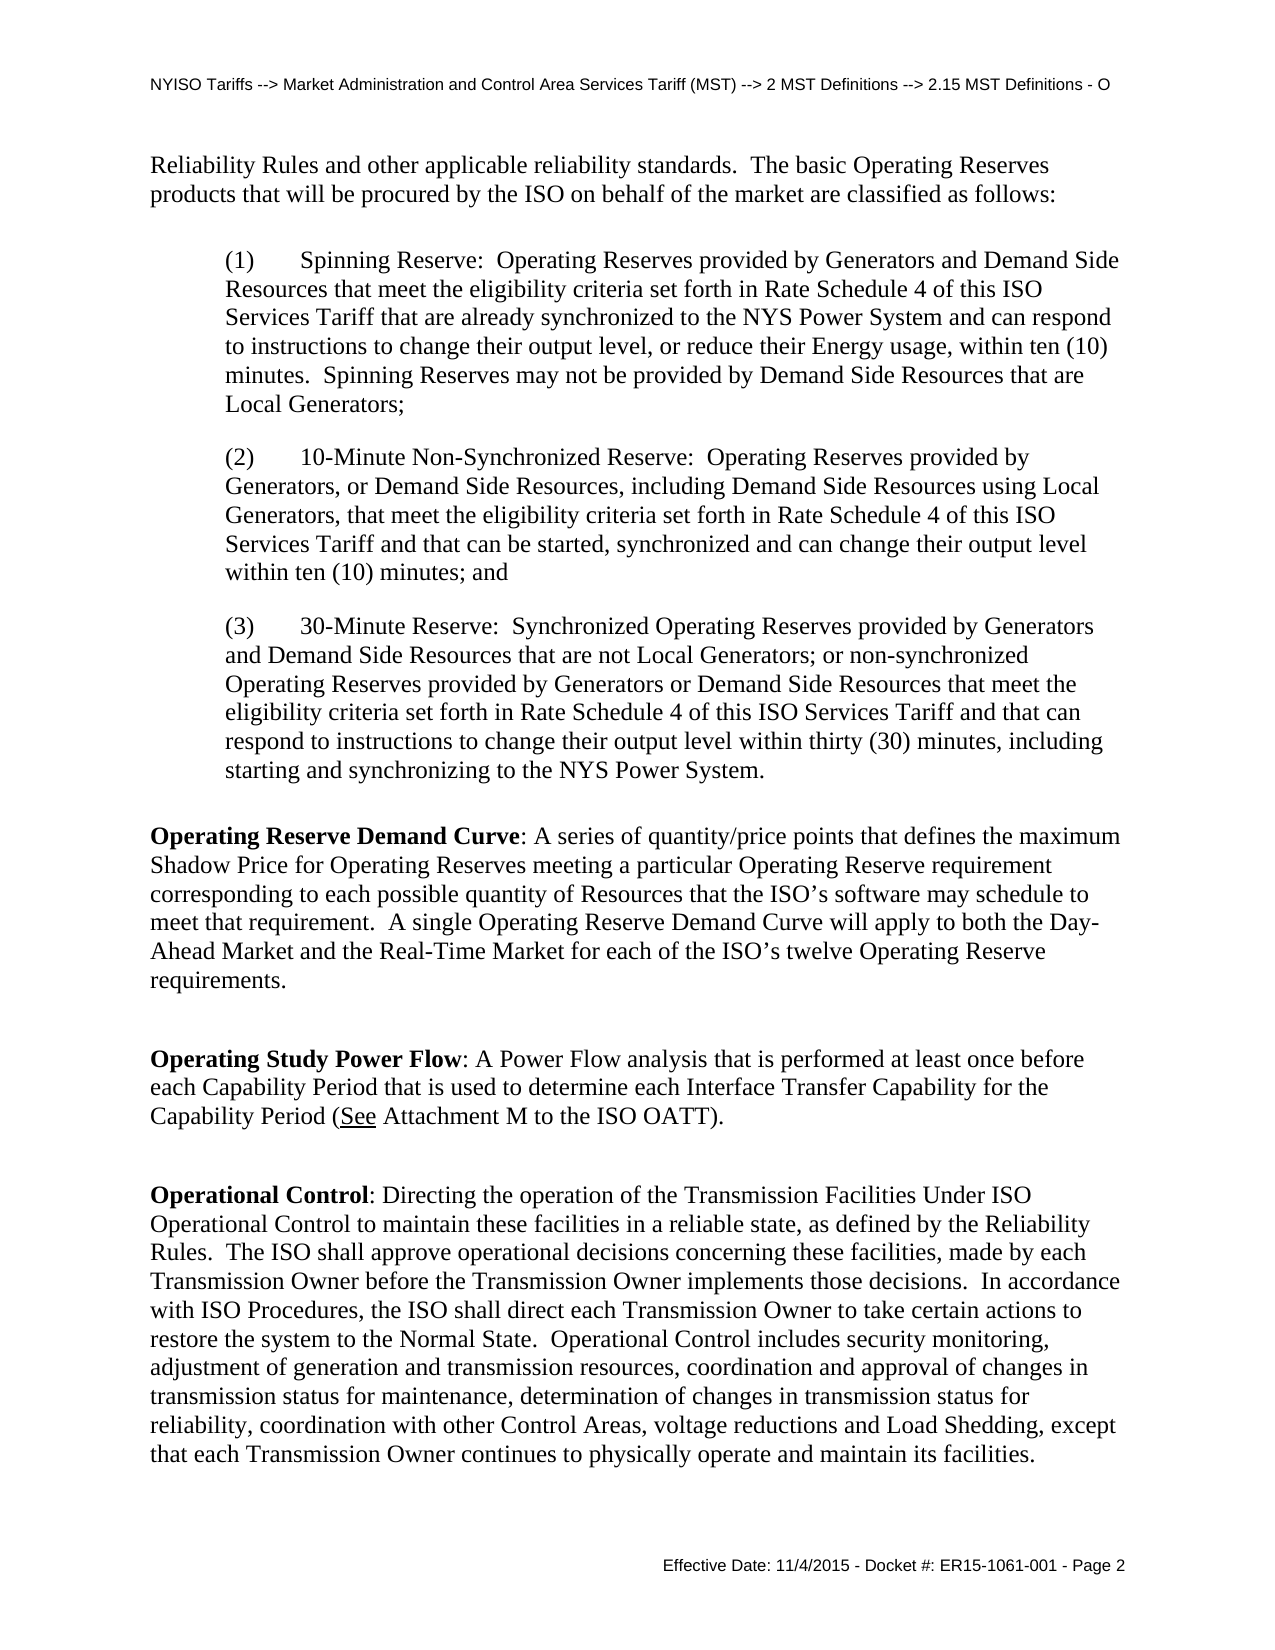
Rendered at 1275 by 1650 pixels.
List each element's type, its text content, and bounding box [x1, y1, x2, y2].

text (1) Spinning Reserve: Operating Reserves provided by Generators and Demand Side Resources that meet the eligibility criteria set forth in Rate Schedule 4 of this ISO Services Tariff that are already synchronized to the NYS Power System and can respond to instructions to change their output level, or reduce their Energy usage, within ten (10) minutes. Spinning Reserves may not be provided by Demand Side Resources that are Local Generators; [225, 245, 1125, 417]
text Operational Control: Directing the operation of the Transmission Facilities Under ISO Operational Control to maintain these facilities in a reliable state, as defined by the Reliability Rules. The ISO shall approve operational decisions concerning these facilities, made by each Transmission Owner before the Transmission Owner implements those decisions. In accordance with ISO Procedures, the ISO shall direct each Transmission Owner to take certain actions to restore the system to the Normal State. Operational Control includes security monitoring, adjustment of generation and transmission resources, coordination and approval of changes in transmission status for maintenance, determination of changes in transmission status for reliability, coordination with other Control Areas, voltage reductions and Load Shedding, except that each Transmission Owner continues to physically operate and maintain its facilities. [150, 1180, 1125, 1467]
text Operating Study Power Flow: A Power Flow analysis that is performed at least once before each Capability Period that is used to determine each Interface Transfer Capability for the Capability Period (See Attachment M to the ISO OATT). [150, 1044, 1125, 1130]
text (2) 10-Minute Non-Synchronized Reserve: Operating Reserves provided by Generators, or Demand Side Resources, including Demand Side Resources using Local Generators, that meet the eligibility criteria set forth in Rate Schedule 4 of this ISO Services Tariff and that can be started, synchronized and can change their output level within ten (10) minutes; and [225, 442, 1125, 586]
text (3) 30-Minute Reserve: Synchronized Operating Reserves provided by Generators and Demand Side Resources that are not Local Generators; or non-synchronized Operating Reserves provided by Generators or Demand Side Resources that meet the eligibility criteria set forth in Rate Schedule 4 of this ISO Services Tariff and that can respond to instructions to change their output level within thirty (30) minutes, including starting and synchronizing to the NYS Power System. [225, 611, 1125, 784]
text Operating Reserve Demand Curve: A series of quantity/price points that defines the maximum Shadow Price for Operating Reserves meeting a particular Operating Reserve requirement corresponding to each possible quantity of Resources that the ISO’s software may schedule to meet that requirement. A single Operating Reserve Demand Curve will apply to both the Day-Ahead Market and the Real-Time Market for each of the ISO’s twelve Operating Reserve requirements. [150, 821, 1125, 994]
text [150, 150, 1125, 207]
